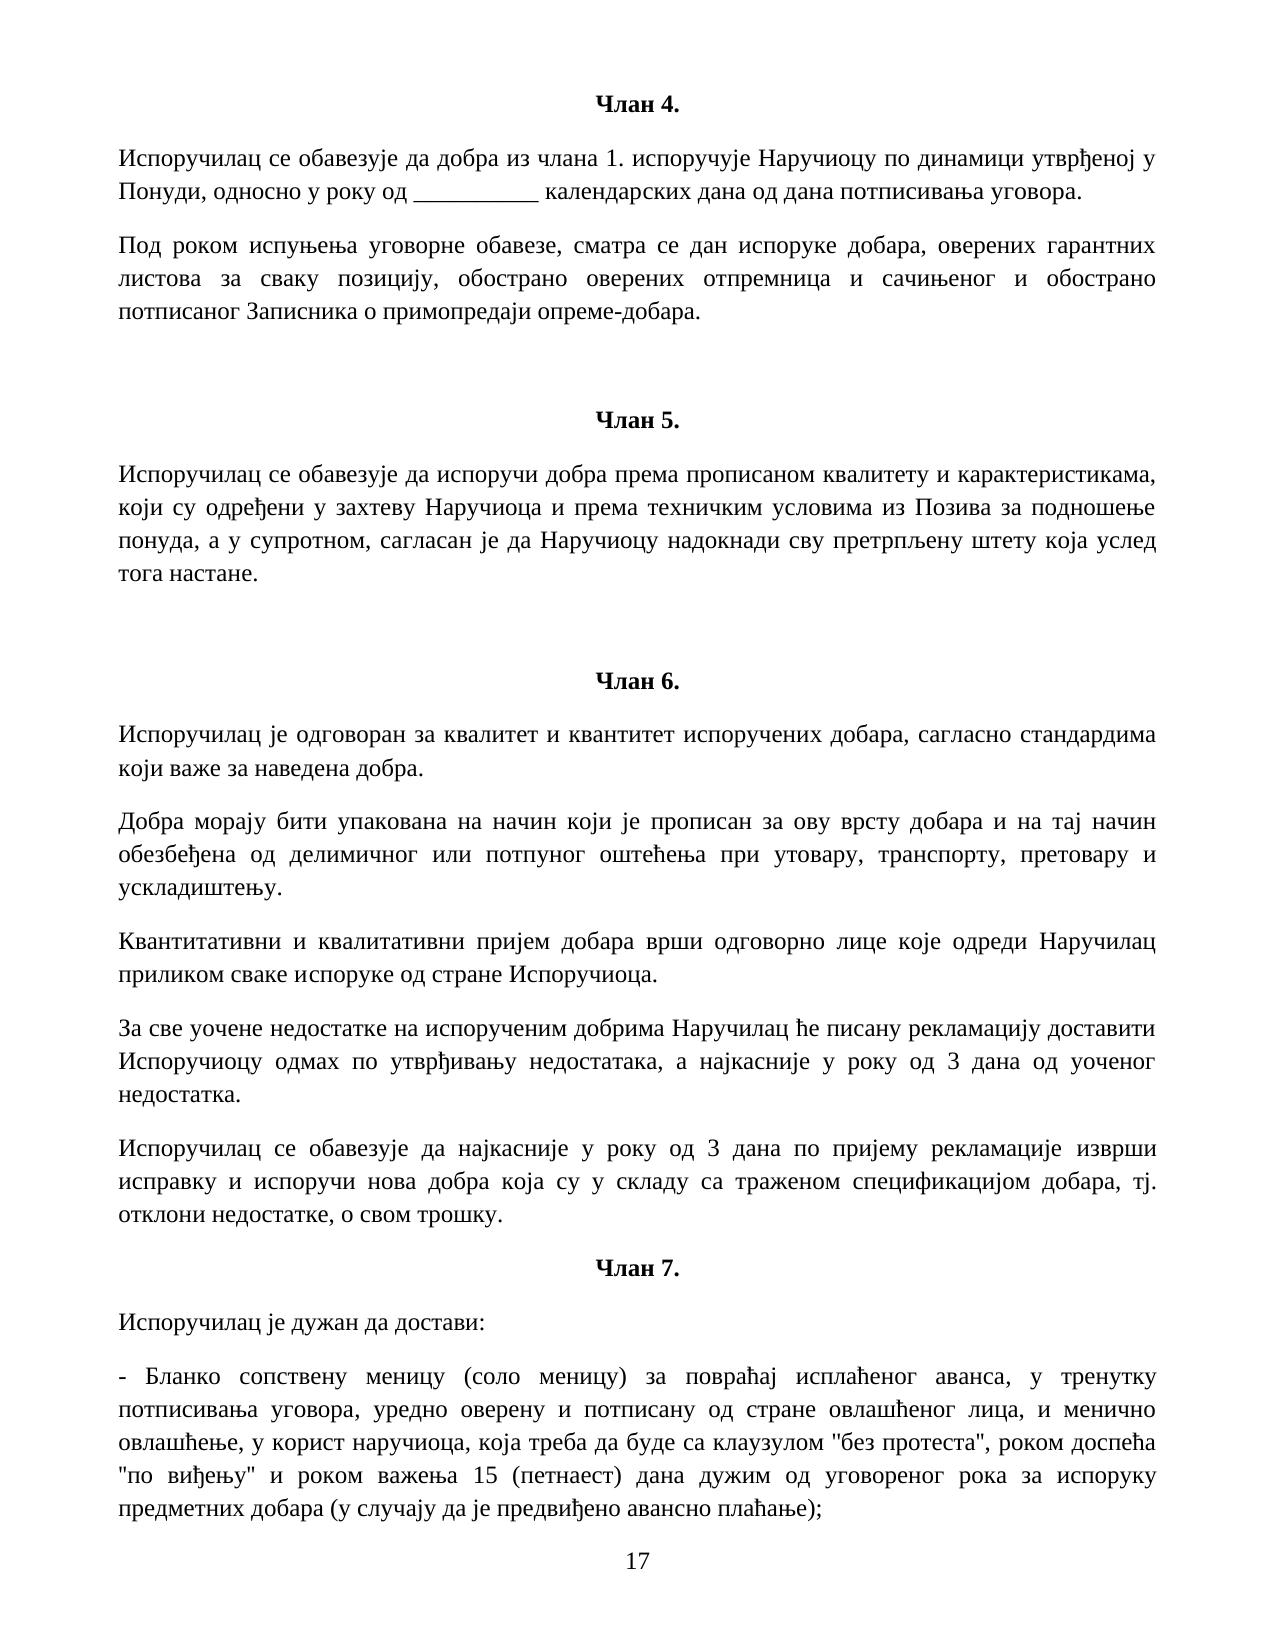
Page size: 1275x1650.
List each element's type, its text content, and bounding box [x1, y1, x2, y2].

text Квантитативни и квалитативни пријем добара врши одговорно лице које одреди Наручилац приликом сваке испоруке од стране Испоручиоца. [118, 926, 1157, 988]
text - Бланко сопствену меницу (соло меницу) за повраћај исплаћеног аванса, у тренутку потписивања уговора, уредно оверену и потписану од стране овлашћеног лица, и менично овлашћење, у корист наручиоца, која треба да буде са клаузулом ''без протеста'', роком доспећа ''по виђењу'' и роком важења 15 (петнаест) дана дужим од уговореног рока за испоруку предметних добара (у случају да је предвиђено авансно плаћање); [118, 1361, 1157, 1522]
text Члан 6. [118, 666, 1157, 694]
text За све уочене недостатке на испорученим добрима Наручилац ће писану рекламацију доставити Испоручиоцу одмах по утврђивању недостатака, а најкасније у року од 3 дана од уоченог недостатка. [118, 1013, 1157, 1108]
text Члан 7. [118, 1253, 1157, 1282]
text Испоручилац се обавезује да најкасније у року од 3 дана по пријему рекламације изврши исправку и испоручи нова добра која су у складу са траженом спецификацијом добара, тј. отклони недостатке, о свом трошку. [118, 1133, 1157, 1228]
text Под роком испуњења уговорне обавезе, сматра се дан испоруке добара, оверених гарантних листова за сваку позицију, обострано оверених отпремница и сачињеног и обострано потписаног Записника о примопредаји опреме-добара. [118, 230, 1157, 325]
text Члан 4. [118, 89, 1157, 118]
text Члан 5. [118, 404, 1157, 434]
text Испоручилац је дужан да достави: [118, 1307, 1157, 1336]
text Добра морају бити упакована на начин који је прописан за ову врсту добара и на тај начин обезбеђена од делимичног или потпуног оштећења при утовару, транспорту, претовару и ускладиштењу. [118, 806, 1157, 901]
text Испоручилац је одговоран за квалитет и квантитет испоручених добара, сагласно стандардима који важе за наведена добра. [118, 719, 1157, 781]
text Испоручилац се обавезује да добра из члана 1. испоручује Наручиоцу по динамици утврђеној у Понуди, односно у року од __________ календарских дана од дана потписивања уговора. [118, 143, 1157, 205]
text Испоручилац се обавезује да испоручи добра према прописаном квалитету и карактеристикама, који су одређени у захтеву Наручиоца и према техничким условима из Позива за подношење понуда, а у супротном, сагласан је да Наручиоцу надокнади сву претрпљену штету која услед тога настане. [118, 459, 1157, 587]
